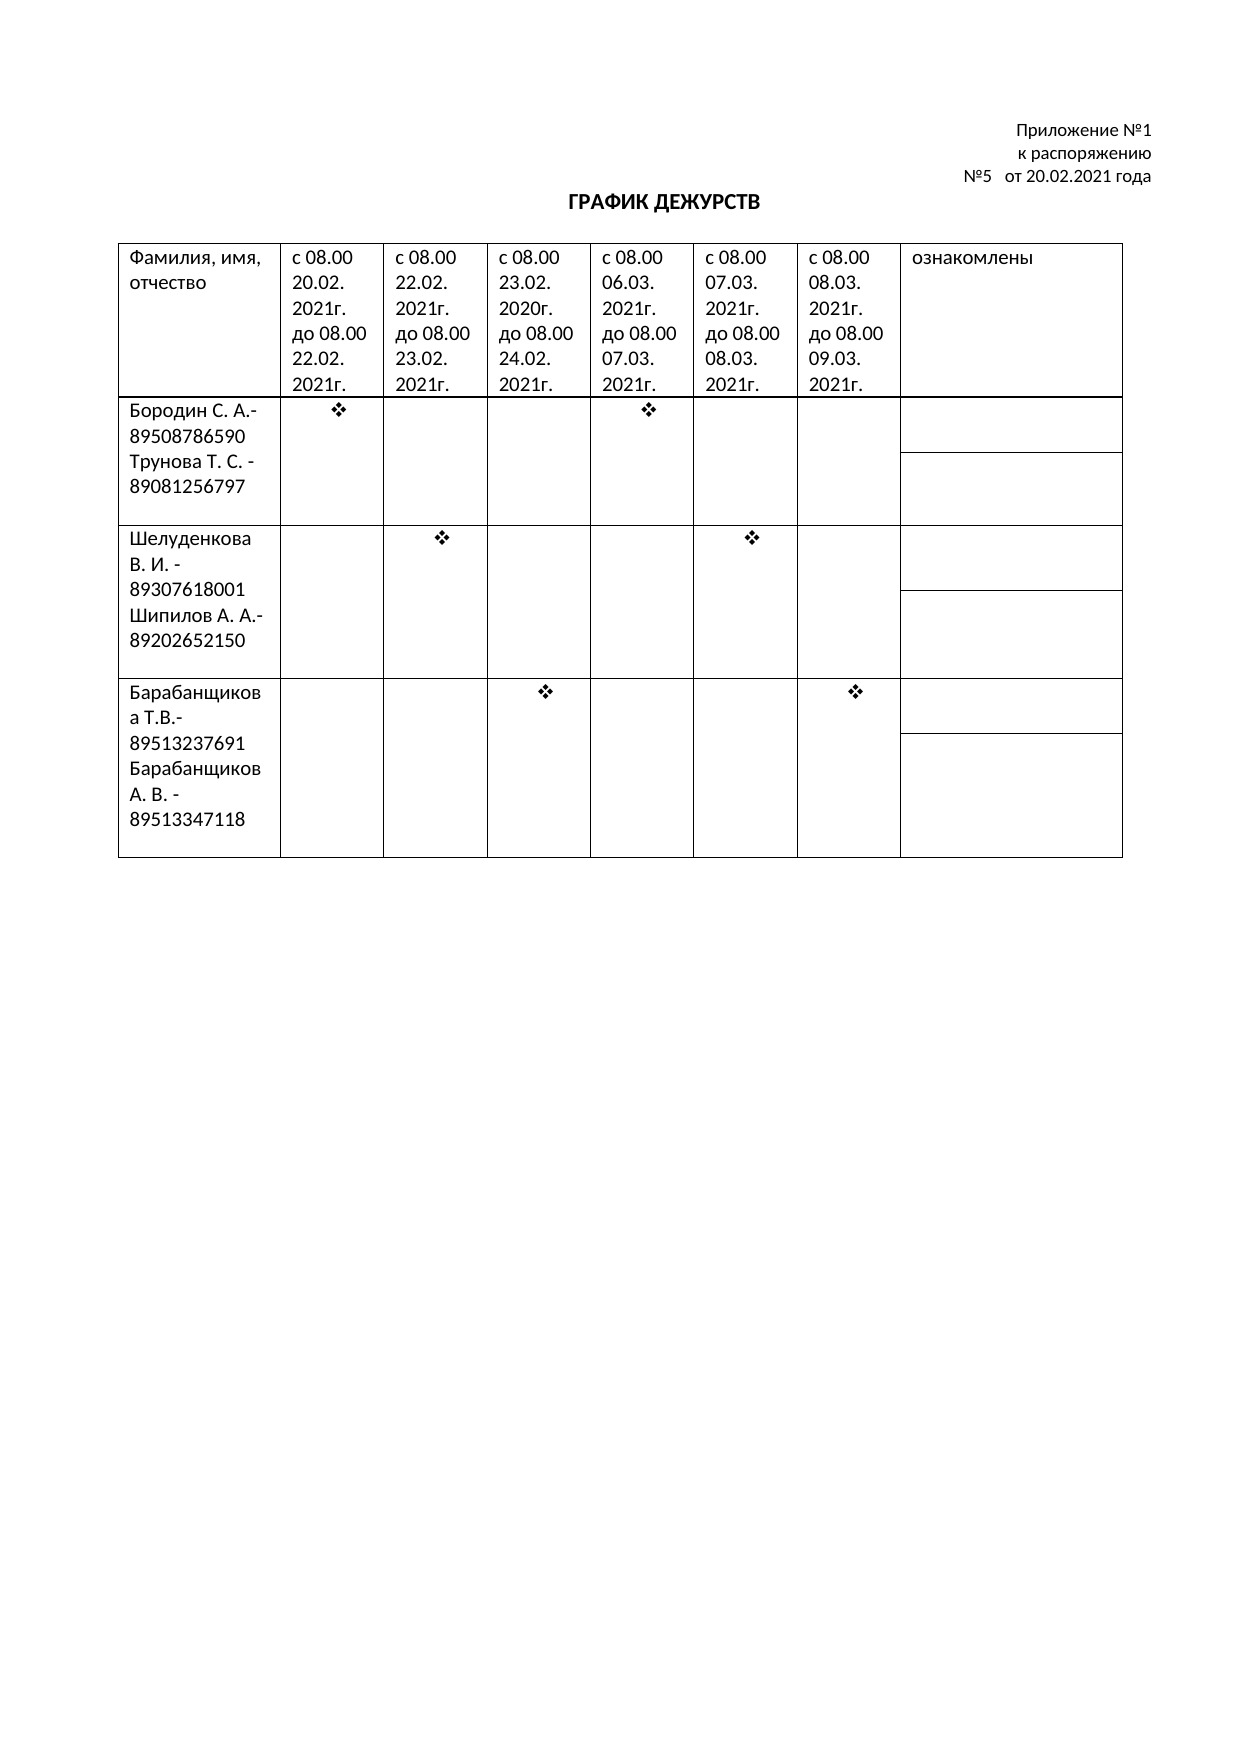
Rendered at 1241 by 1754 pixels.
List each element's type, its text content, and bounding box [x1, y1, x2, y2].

table_header с 08.00 23.02. 2020г. до 08.00 24.02. 2021г. [488, 244, 590, 396]
table_cell Бородин С. А.-89508786590 Трунова Т. С. -89081256797 [119, 398, 280, 524]
table_cell [384, 679, 487, 857]
table_cell [694, 679, 797, 857]
table_cell [901, 679, 1122, 733]
table_cell [591, 398, 693, 524]
text №5 от 20.02.2021 года [177, 164, 1152, 187]
table_cell [384, 398, 487, 524]
table_header с 08.00 22.02. 2021г. до 08.00 23.02. 2021г. [384, 244, 487, 396]
table_header с 08.00 07.03. 2021г. до 08.00 08.03. 2021г. [694, 244, 797, 396]
table_header с 08.00 20.02. 2021г. до 08.00 22.02. 2021г. [281, 244, 383, 396]
table_cell [281, 526, 383, 678]
table_cell [488, 679, 590, 857]
table_header с 08.00 08.03. 2021г. до 08.00 09.03. 2021г. [798, 244, 900, 396]
table_header Фамилия, имя, отчество [119, 244, 280, 396]
text Приложение №1 [177, 118, 1152, 141]
table_cell Шелуденкова В. И. -89307618001 Шипилов А. А.-89202652150 [119, 526, 280, 678]
table_cell [798, 398, 900, 524]
table_cell Барабанщикова Т.В.- 89513237691 Барабанщиков А. В. -89513347118 [119, 679, 280, 857]
table_cell [488, 526, 590, 678]
table_cell [591, 526, 693, 678]
table_cell [798, 526, 900, 678]
table_cell [281, 679, 383, 857]
table_cell [384, 526, 487, 678]
text ГРАФИК ДЕЖУРСТВ [177, 187, 1152, 215]
table_cell [488, 398, 590, 524]
table_cell [901, 591, 1122, 678]
table_cell [694, 398, 797, 524]
text к распоряжению [177, 141, 1152, 164]
table_cell [694, 526, 797, 678]
table_cell [901, 734, 1122, 857]
table_header с 08.00 06.03. 2021г. до 08.00 07.03. 2021г. [591, 244, 693, 396]
table_cell [901, 526, 1122, 590]
table_header ознакомлены [901, 244, 1122, 396]
table_cell [901, 398, 1122, 452]
table_cell [591, 679, 693, 857]
table_cell [281, 398, 383, 524]
table_cell [798, 679, 900, 857]
table_cell [901, 453, 1122, 524]
